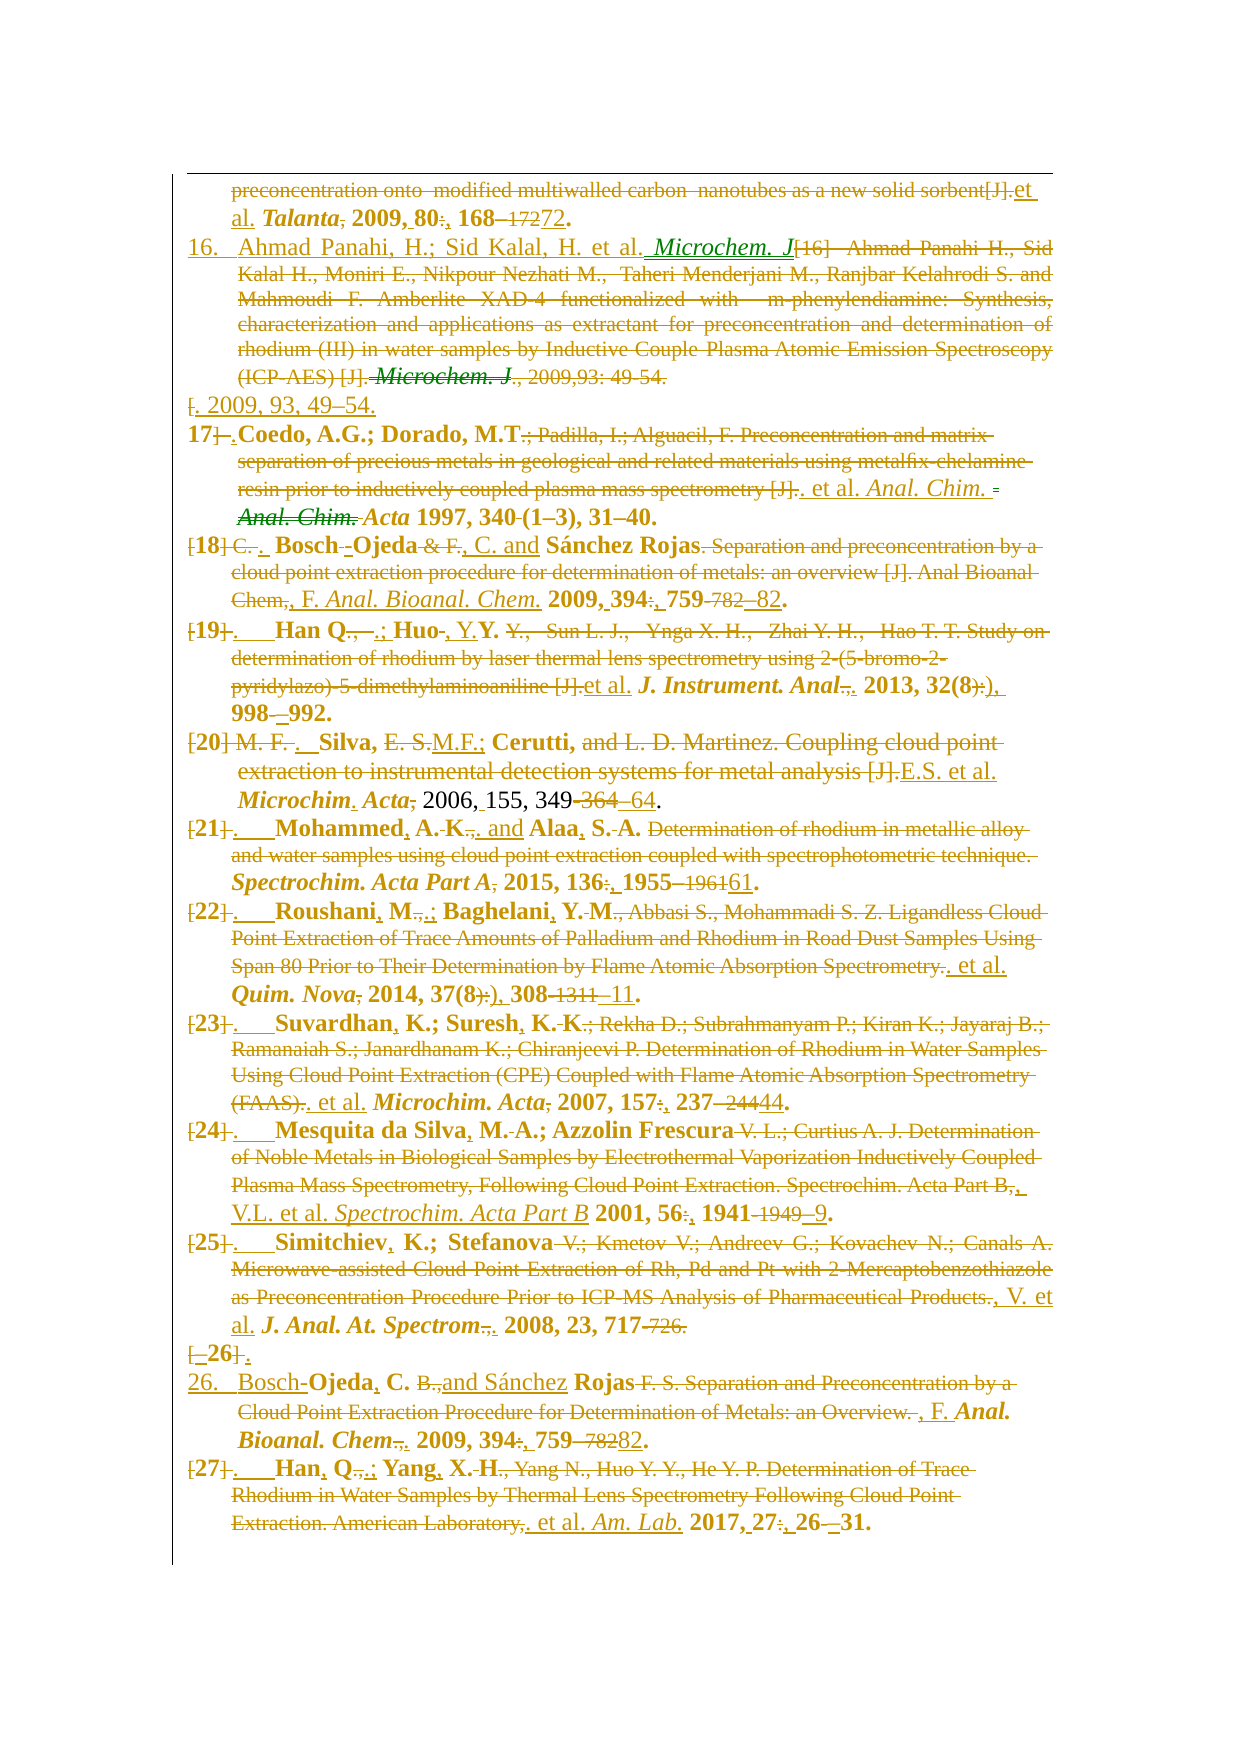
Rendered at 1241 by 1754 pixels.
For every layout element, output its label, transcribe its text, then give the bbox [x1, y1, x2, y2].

text 25Simitchiev K.; Stefanova J. Anal. At. Spectrom 2008, 23, 717 [187, 1227, 1053, 1338]
text 21Mohammed A.K Alaa S.A. Spectrochim. Acta Part A 2015, 1361955–. [187, 813, 1053, 896]
text 22Roushani M Baghelani Y.M Quim. Nova 2014, 37(8308. [187, 896, 1053, 1008]
text 19Han QHuoY. J. Instrument. Anal 2013, 32(8998992. [187, 613, 1053, 727]
text 17Coedo, A.G.; Dorado, M.TActa 1997, 340(1–3), 31–40. [187, 419, 1053, 530]
text 20Silva, Cerutti, Microchim Acta 2006,155, 349. [187, 727, 1053, 813]
text Ojeda C. RojasAnal. Bioanal. Chem 2009, 394759–. [187, 1367, 1053, 1453]
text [187, 174, 1053, 232]
text 24Mesquita da Silva M.A.; Azzolin Frescura 2001, 56 1941. [187, 1116, 1053, 1227]
text 27Han Q Yang X.H 2017,272631. [187, 1453, 1053, 1536]
text 18BoschOjeda Sánchez Rojas 2009,394759. [187, 530, 1053, 613]
text 26 [187, 1338, 1053, 1367]
text 23Suvardhan K.; Suresh K.K Microchim. Acta 2007, 157 237–. [187, 1008, 1053, 1116]
